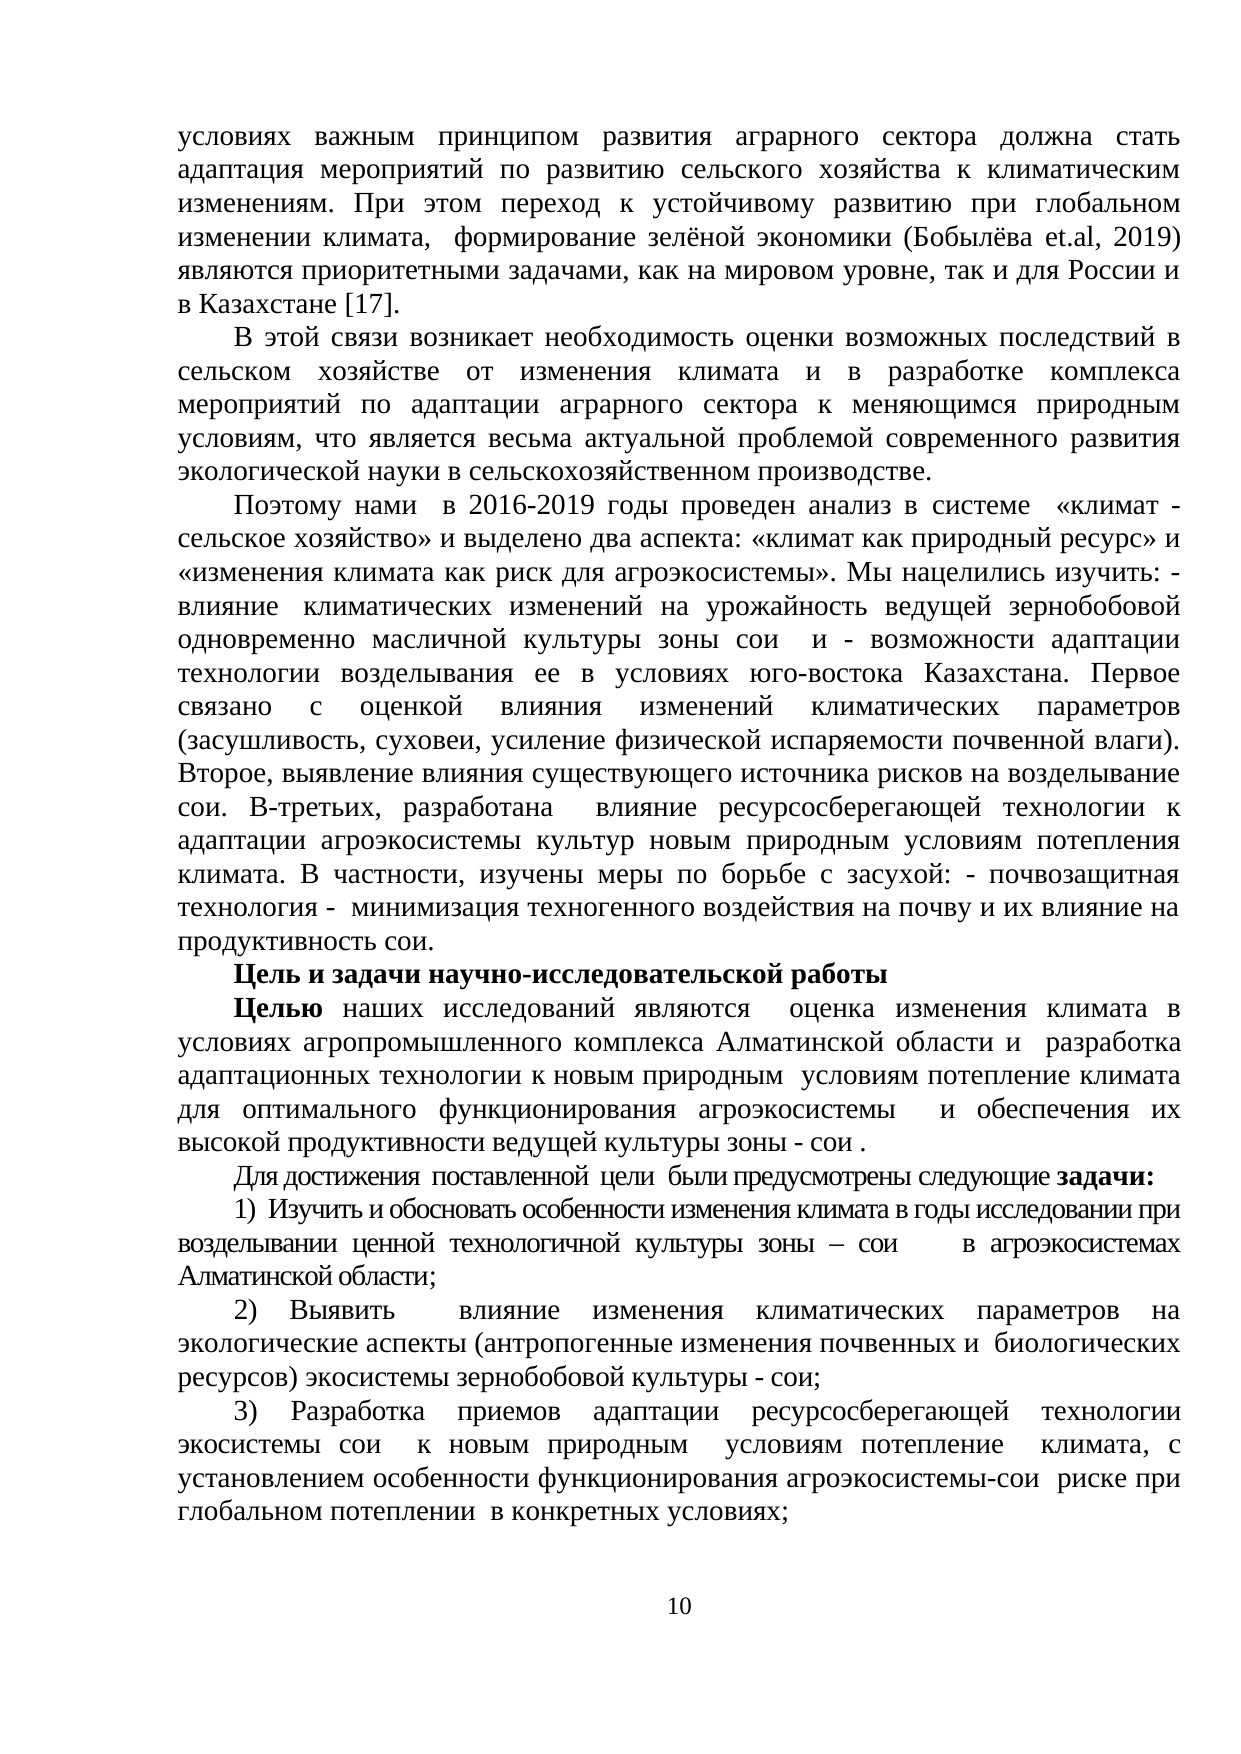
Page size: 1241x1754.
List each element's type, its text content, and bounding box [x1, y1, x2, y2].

text 3) Разработка приемов адаптации ресурсосберегающей технологии экосистемы сои к новым природным условиям потепление климата, с установлением особенности функционирования агроэкосистемы-сои риске при глобальном потеплении в конкретных условиях; [177, 1393, 1181, 1527]
text Для достижения поставленной цели были предусмотрены следующие задачи: [177, 1158, 1181, 1191]
text Поэтому нами в 2016-2019 годы проведен анализ в системе «климат - сельское хозяйство» и выделено два аспекта: «климат как природный ресурс» и «изменения климата как риск для агроэкосистемы». Мы нацелились изучить: - влияние климатических изменений на урожайность ведущей зернобобовой одновременно масличной культуры зоны сои и - возможности адаптации технологии возделывания ее в условиях юго-востока Казахстана. Первое связано с оценкой влияния изменений климатических параметров (засушливость, суховеи, усиление физической испаряемости почвенной влаги). Второе, выявление влияния существующего источника рисков на возделывание сои. В-третьих, разработана влияние ресурсосберегающей технологии к адаптации агроэкосистемы культур новым природным условиям потепления климата. В частности, изучены меры по борьбе с засухой: - почвозащитная технология - минимизация техногенного воздействия на почву и их влияние на продуктивность сои. [177, 487, 1181, 957]
text Целью наших исследований являются оценка изменения климата в условиях агропромышленного комплекса Алматинской области и разработка адаптационных технологии к новым природным условиям потепление климата для оптимального функционирования агроэкосистемы и обеспечения их высокой продуктивности ведущей культуры зоны - сои . [177, 990, 1181, 1158]
text Цель и задачи научно-исследовательской работы [177, 957, 1181, 990]
text 2) Выявить влияние изменения климатических параметров на экологические аспекты (антропогенные изменения почвенных и биологических ресурсов) экосистемы зернобобовой культуры - сои; [177, 1292, 1181, 1393]
text 1) Изучить и обосновать особенности изменения климата в годы исследовании при возделывании ценной технологичной культуры зоны – сои в агроэкосистемах Алматинской области; [177, 1191, 1181, 1292]
text В этой связи возникает необходимость оценки возможных последствий в сельском хозяйстве от изменения климата и в разработке комплекса мероприятий по адаптации аграрного сектора к меняющимся природным условиям, что является весьма актуальной проблемой современного развития экологической науки в сельскохозяйственном производстве. [177, 319, 1181, 487]
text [177, 118, 1181, 319]
